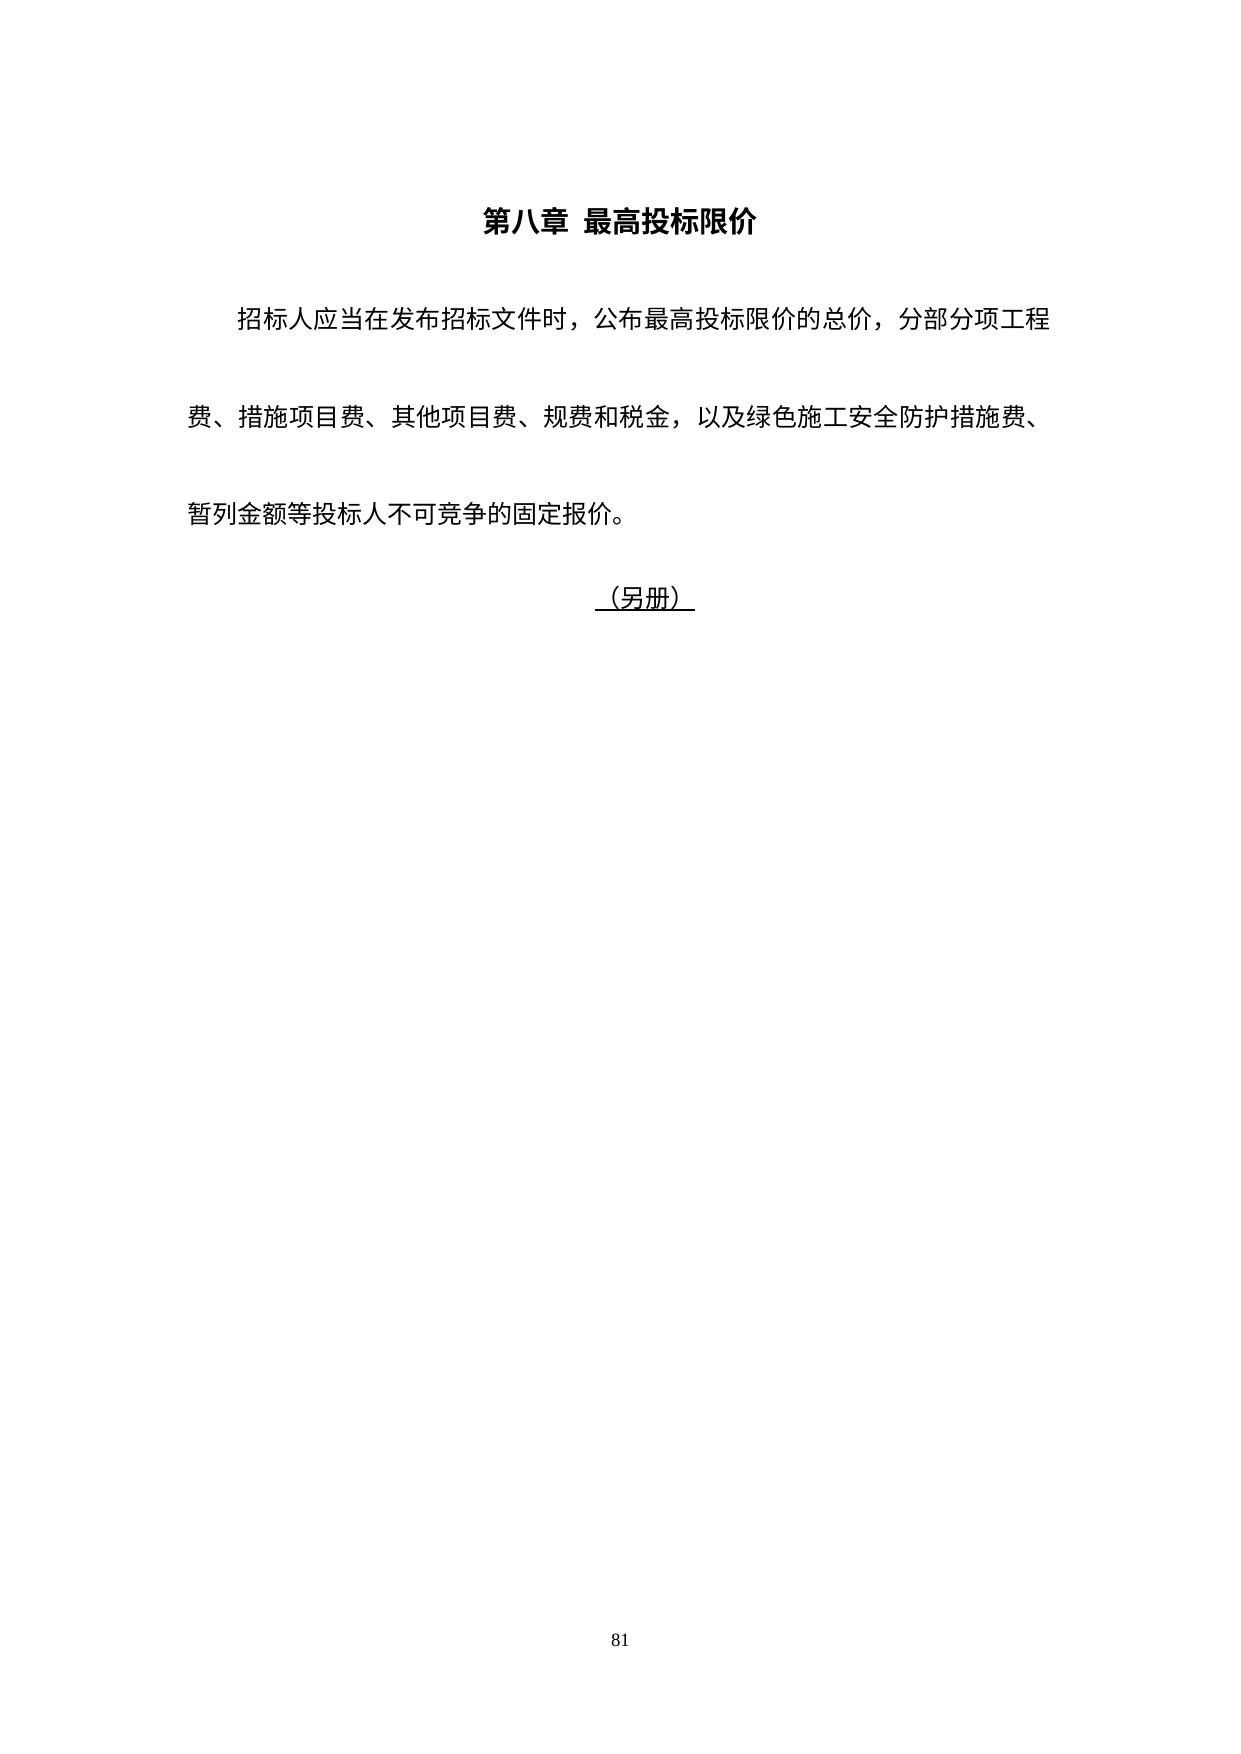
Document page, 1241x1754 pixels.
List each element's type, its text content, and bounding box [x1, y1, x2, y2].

text 招标人应当在发布招标文件时，公布最高投标限价的总价，分部分项工程费、措施项目费、其他项目费、规费和税金，以及绿色施工安全防护措施费、暂列金额等投标人不可竞争的固定报价。 [187, 286, 1053, 546]
text （另册） [187, 564, 1053, 629]
subtitle 第八章 最高投标限价 [187, 187, 1053, 252]
